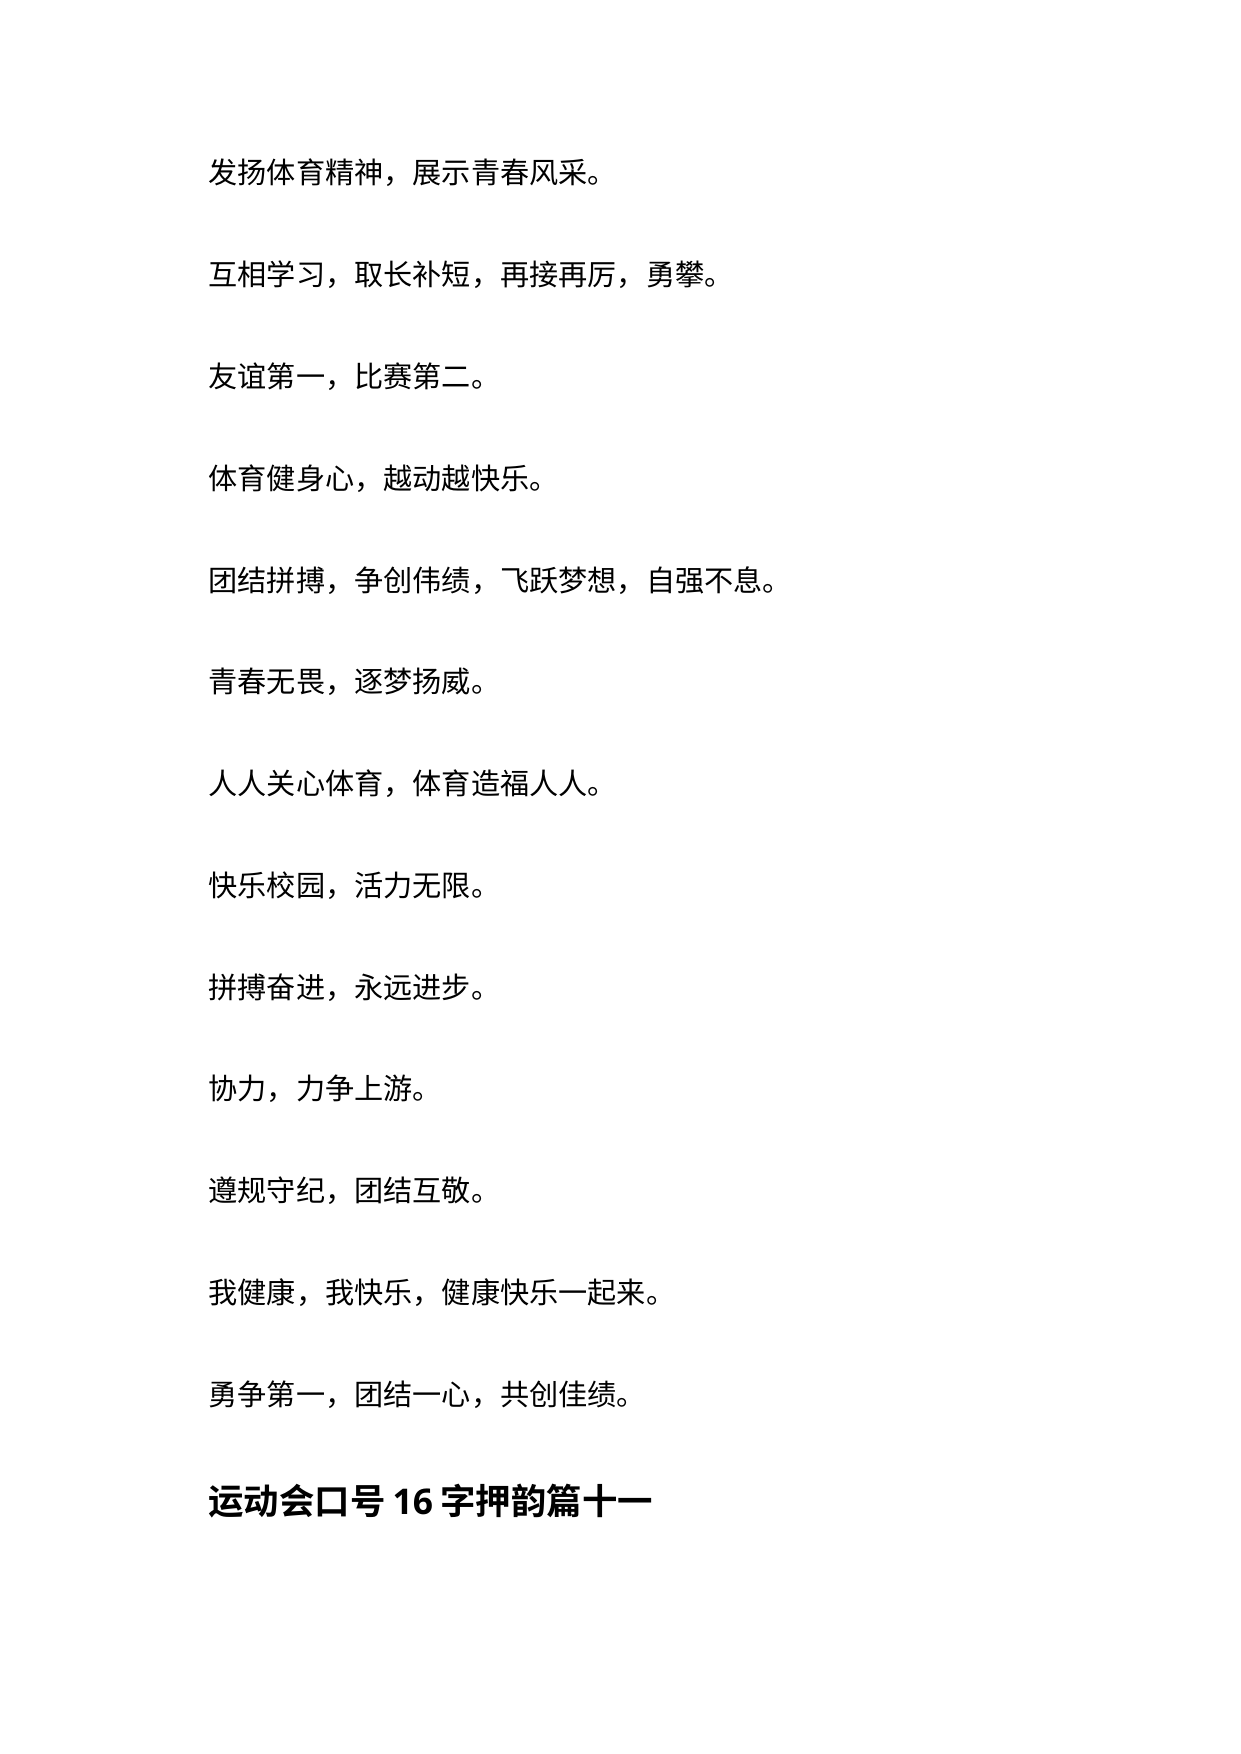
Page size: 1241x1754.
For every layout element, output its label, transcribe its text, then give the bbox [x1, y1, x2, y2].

text 协力，力争上游。 [150, 1066, 1090, 1108]
text 拼搏奋进，永远进步。 [150, 964, 1090, 1006]
text 勇争第一，团结一心，共创佳绩。 [150, 1371, 1090, 1413]
text 发扬体育精神，展示青春风采。 [150, 150, 1090, 192]
text 青春无畏，逐梦扬威。 [150, 659, 1090, 701]
text 快乐校园，活力无限。 [150, 862, 1090, 905]
text 体育健身心，越动越快乐。 [150, 455, 1090, 498]
text 遵规守纪，团结互敬。 [150, 1168, 1090, 1210]
text 互相学习，取长补短，再接再厉，勇攀。 [150, 252, 1090, 294]
text 人人关心体育，体育造福人人。 [150, 761, 1090, 803]
text 我健康，我快乐，健康快乐一起来。 [150, 1269, 1090, 1312]
text 友谊第一，比赛第二。 [150, 353, 1090, 396]
text 运动会口号16字押韵篇十一 [150, 1473, 1090, 1524]
text 团结拼搏，争创伟绩，飞跃梦想，自强不息。 [150, 557, 1090, 599]
